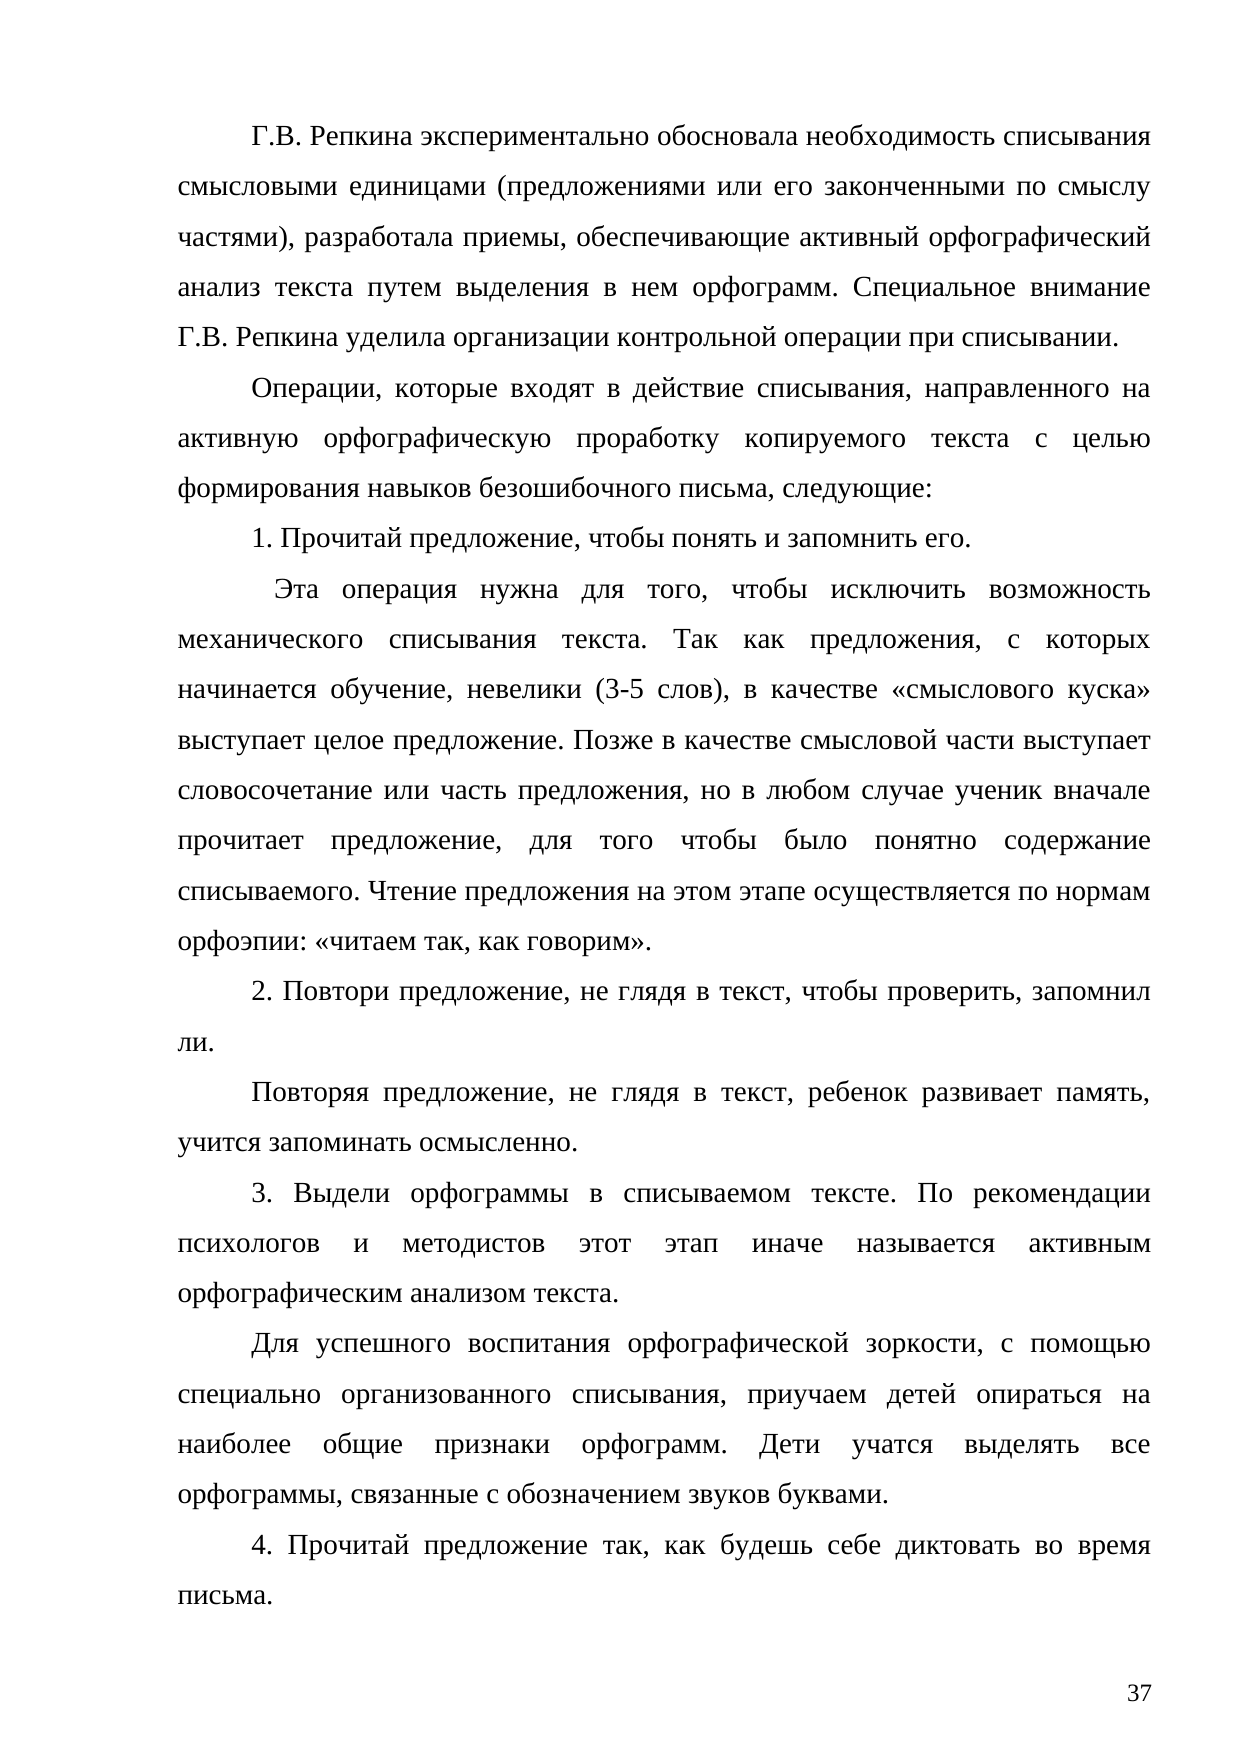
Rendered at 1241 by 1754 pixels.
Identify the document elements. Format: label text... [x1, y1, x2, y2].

text Повторяя предложение, не глядя в текст, ребенок развивает память, учится запоминать осмысленно. [177, 1074, 1152, 1158]
text Операции, которые входят в действие списывания, направленного на активную орфографическую проработку копируемого текста с целью формирования навыков безошибочного письма, следующие: [177, 370, 1152, 504]
text 4. Прочитай предложение так, как будешь себе диктовать во время письма. [177, 1527, 1152, 1611]
text 3. Выдели орфограммы в списываемом тексте. По рекомендации психологов и методистов этот этап иначе называется активным орфографическим анализом текста. [177, 1175, 1152, 1309]
text Для успешного воспитания орфографической зоркости, с помощью специально организованного списывания, приучаем детей опираться на наиболее общие признаки орфограмм. Дети учатся выделять все орфограммы, связанные с обозначением звуков буквами. [177, 1326, 1152, 1510]
text 2. Повтори предложение, не глядя в текст, чтобы проверить, запомнил ли. [177, 973, 1152, 1057]
text Г.В. Репкина экспериментально обосновала необходимость списывания смысловыми единицами (предложениями или его законченными по смыслу частями), разработала приемы, обеспечивающие активный орфографический анализ текста путем выделения в нем орфограмм. Специальное внимание Г.В. Репкина уделила организации контрольной операции при списывании. [177, 118, 1152, 353]
text 1. Прочитай предложение, чтобы понять и запомнить его. [177, 521, 1152, 554]
text Эта операция нужна для того, чтобы исключить возможность механического списывания текста. Так как предложения, с которых начинается обучение, невелики (3-5 слов), в качестве «смыслового куска» выступает целое предложение. Позже в качестве смысловой части выступает словосочетание или часть предложения, но в любом случае ученик вначале прочитает предложение, для того чтобы было понятно содержание списываемого. Чтение предложения на этом этапе осуществляется по нормам орфоэпии: «читаем так, как говорим». [177, 571, 1152, 957]
